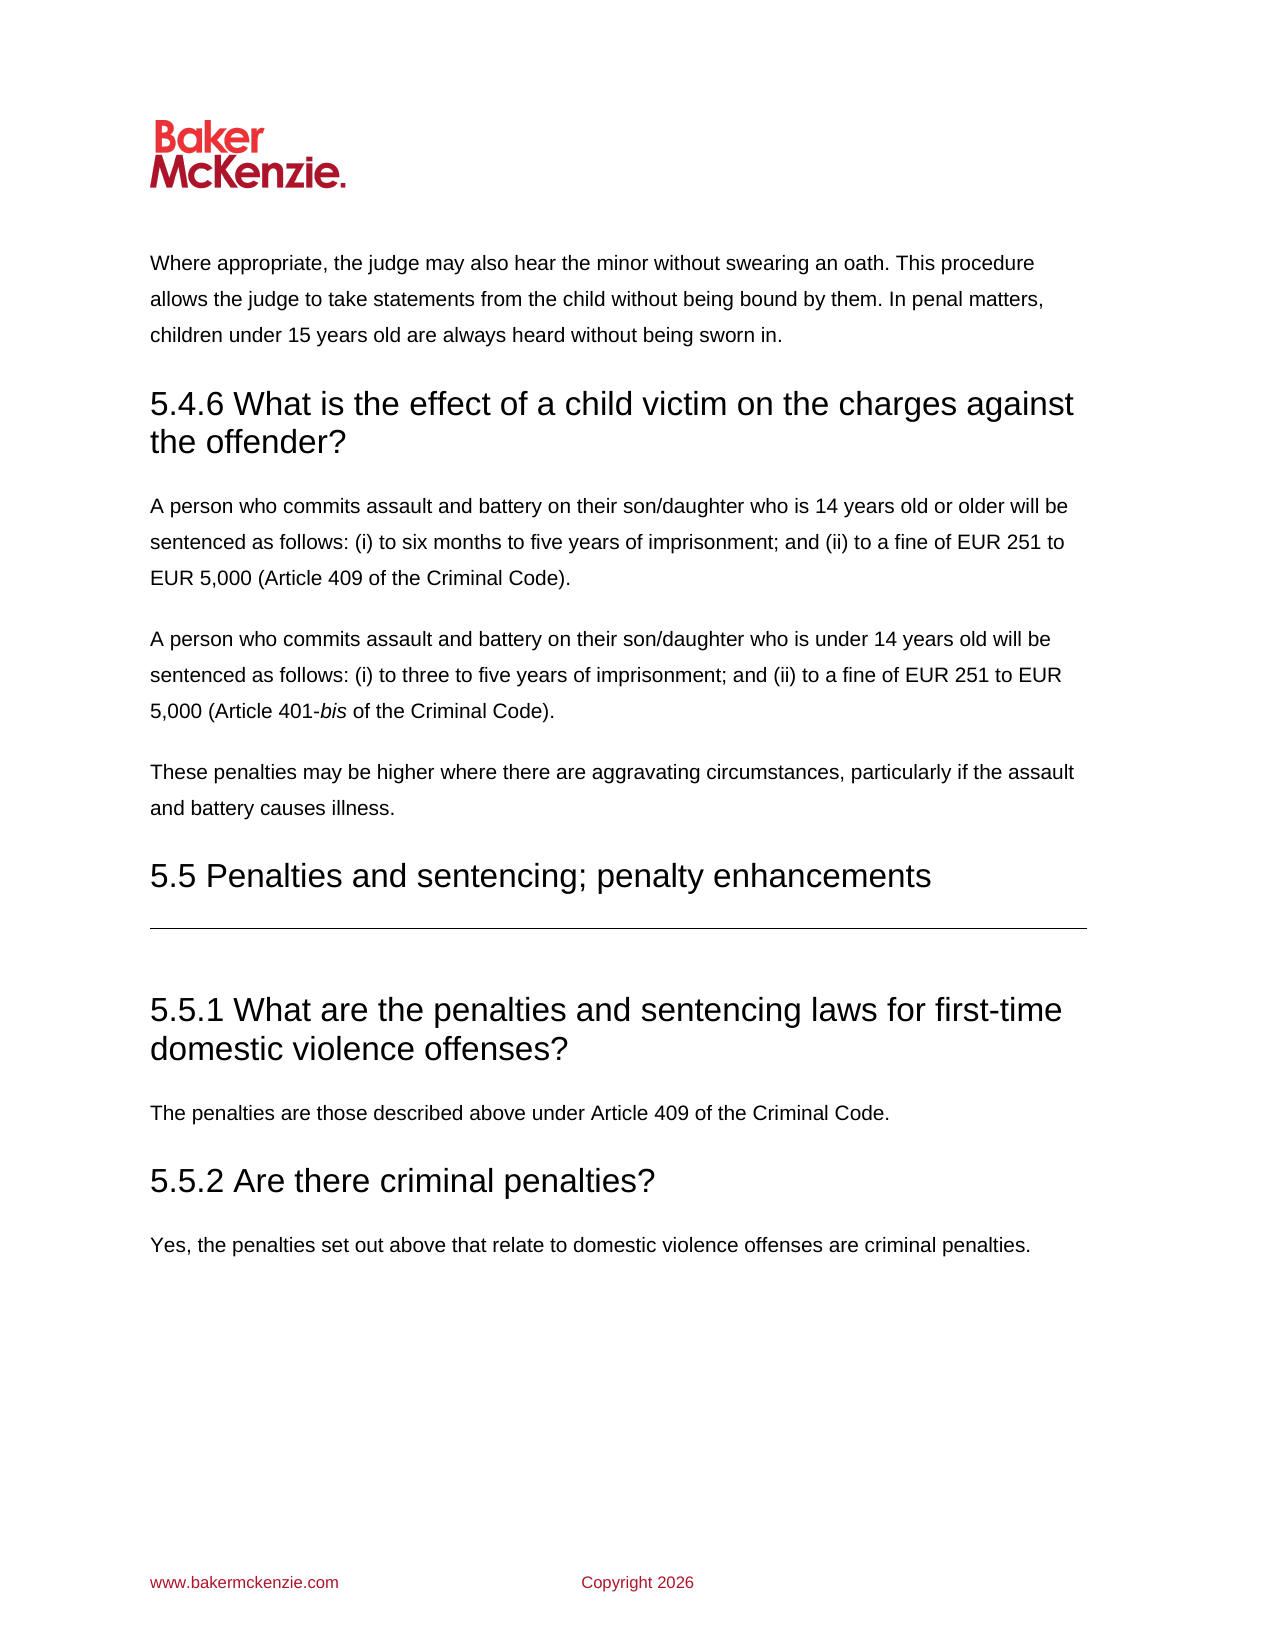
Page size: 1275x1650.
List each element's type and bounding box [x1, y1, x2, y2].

picture [150, 120, 346, 189]
